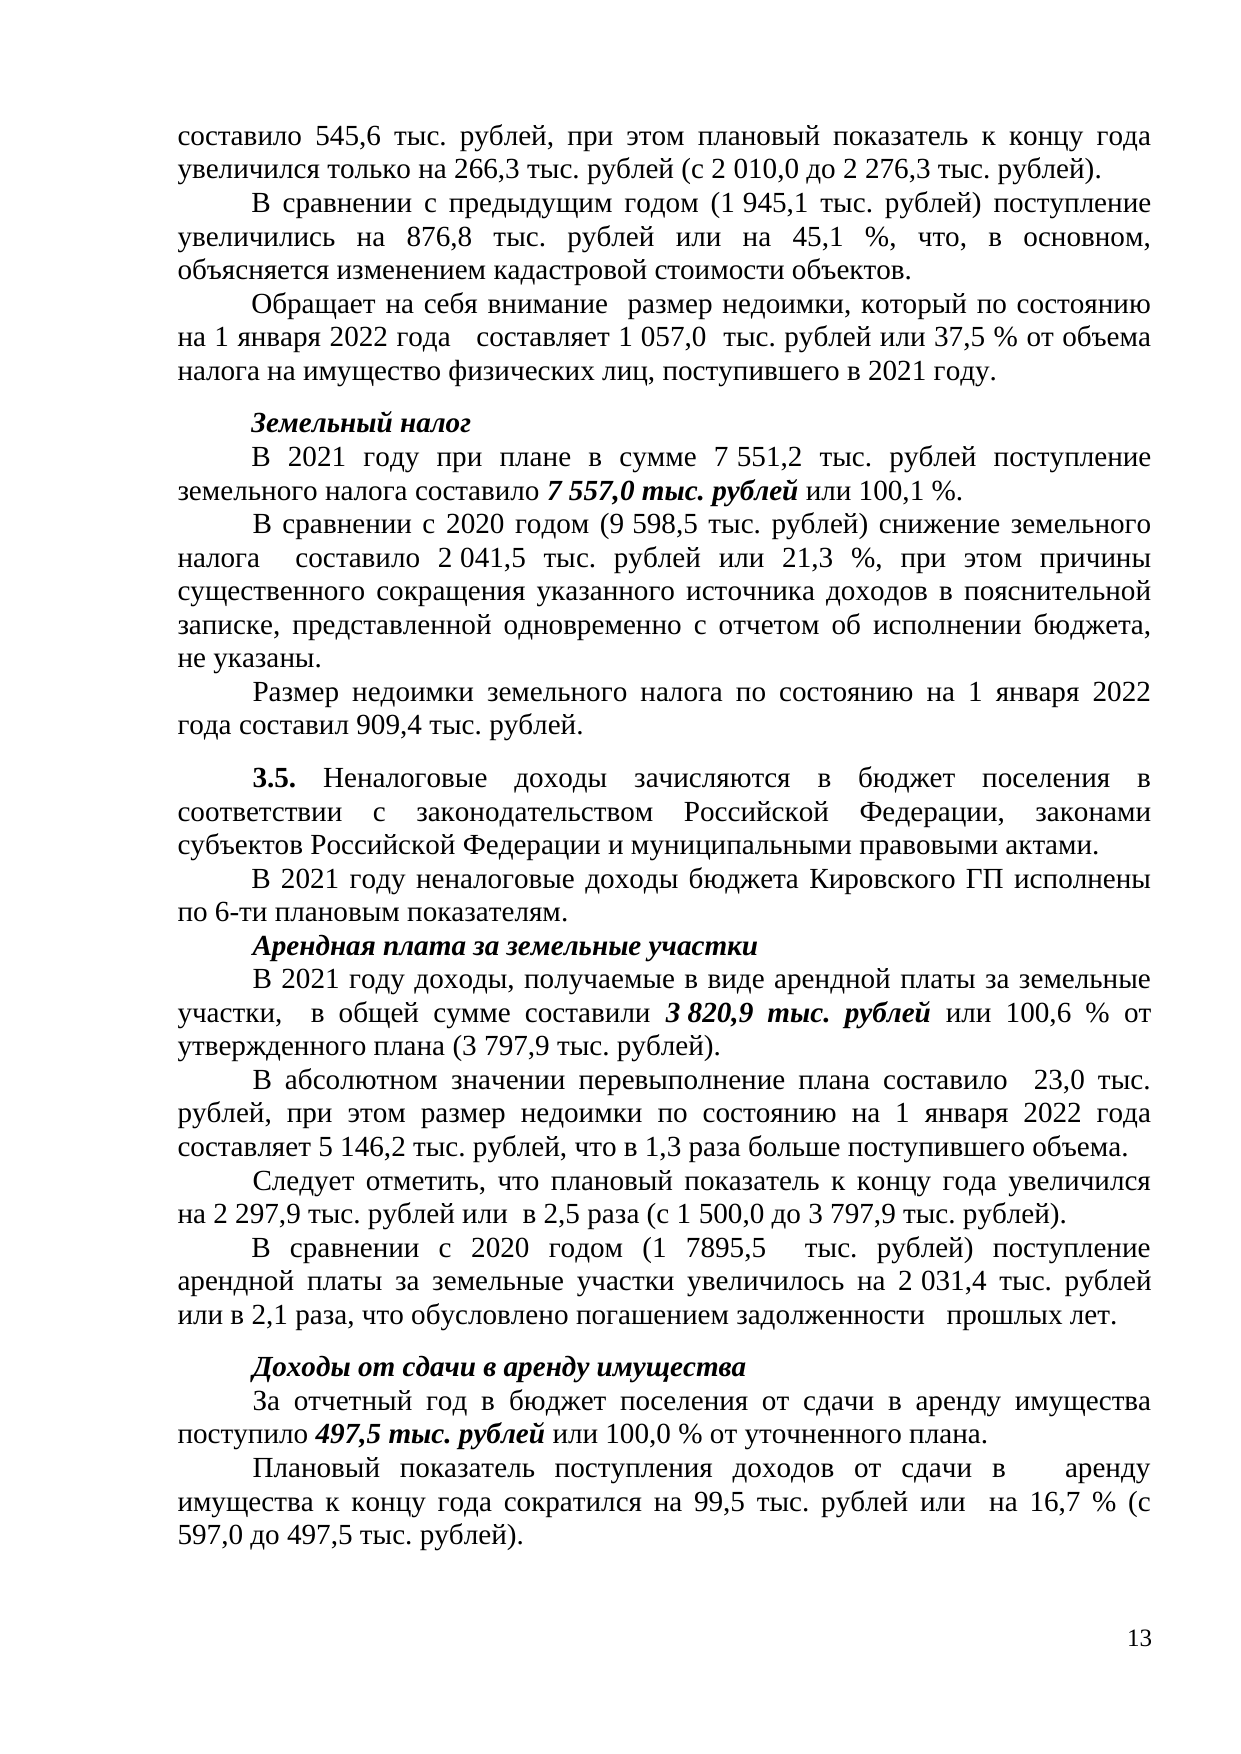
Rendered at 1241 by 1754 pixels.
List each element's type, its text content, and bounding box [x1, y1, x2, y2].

text Арендная плата за земельные участки [177, 928, 1152, 961]
text В 2021 году неналоговые доходы бюджета Кировского ГП исполнены по 6-ти плановым показателям. [177, 861, 1152, 928]
text В сравнении с 2020 годом (9 598,5 тыс. рублей) снижение земельного налога составило 2 041,5 тыс. рублей или 21,3 %, при этом причины существенного сокращения указанного источника доходов в пояснительной записке, представленной одновременно с отчетом об исполнении бюджета, не указаны. [177, 506, 1152, 674]
text Плановый показатель поступления доходов от сдачи в аренду имущества к концу года сократился на 99,5 тыс. рублей или на 16,7 % (с 597,0 до 497,5 тыс. рублей). [177, 1450, 1152, 1551]
text В 2021 году доходы, получаемые в виде арендной платы за земельные участки, в общей сумме составили 3 820,9 тыс. рублей или 100,6 % от утвержденного плана (3 797,9 тыс. рублей). [177, 961, 1152, 1062]
text 3.5. Неналоговые доходы зачисляются в бюджет поселения в соответствии с законодательством Российской Федерации, законами субъектов Российской Федерации и муниципальными правовыми актами. [177, 760, 1152, 861]
text Обращает на себя внимание размер недоимки, который по состоянию на 1 января 2022 года составляет 1 057,0 тыс. рублей или 37,5 % от объема налога на имущество физических лиц, поступившего в 2021 году. [177, 286, 1152, 386]
text За отчетный год в бюджет поселения от сдачи в аренду имущества поступило 497,5 тыс. рублей или 100,0 % от уточненного плана. [177, 1383, 1152, 1450]
text В сравнении с предыдущим годом (1 945,1 тыс. рублей) поступление увеличились на 876,8 тыс. рублей или на 45,1 %, что, в основном, объясняется изменением кадастровой стоимости объектов. [177, 185, 1152, 286]
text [177, 118, 1152, 185]
text В 2021 году при плане в сумме 7 551,2 тыс. рублей поступление земельного налога составило 7 557,0 тыс. рублей или 100,1 %. [177, 439, 1152, 506]
text В абсолютном значении перевыполнение плана составило 23,0 тыс. рублей, при этом размер недоимки по состоянию на 1 января 2022 года составляет 5 146,2 тыс. рублей, что в 1,3 раза больше поступившего объема. [177, 1062, 1152, 1163]
text Земельный налог [177, 406, 1152, 439]
text В сравнении с 2020 годом (1 7895,5 тыс. рублей) поступление арендной платы за земельные участки увеличилось на 2 031,4 тыс. рублей или в 2,1 раза, что обусловлено погашением задолженности прошлых лет. [177, 1230, 1152, 1330]
text Доходы от сдачи в аренду имущества [177, 1349, 1152, 1383]
text Следует отметить, что плановый показатель к концу года увеличился на 2 297,9 тыс. рублей или в 2,5 раза (с 1 500,0 до 3 797,9 тыс. рублей). [177, 1163, 1152, 1230]
text Размер недоимки земельного налога по состоянию на 1 января 2022 года составил 909,4 тыс. рублей. [177, 674, 1152, 741]
